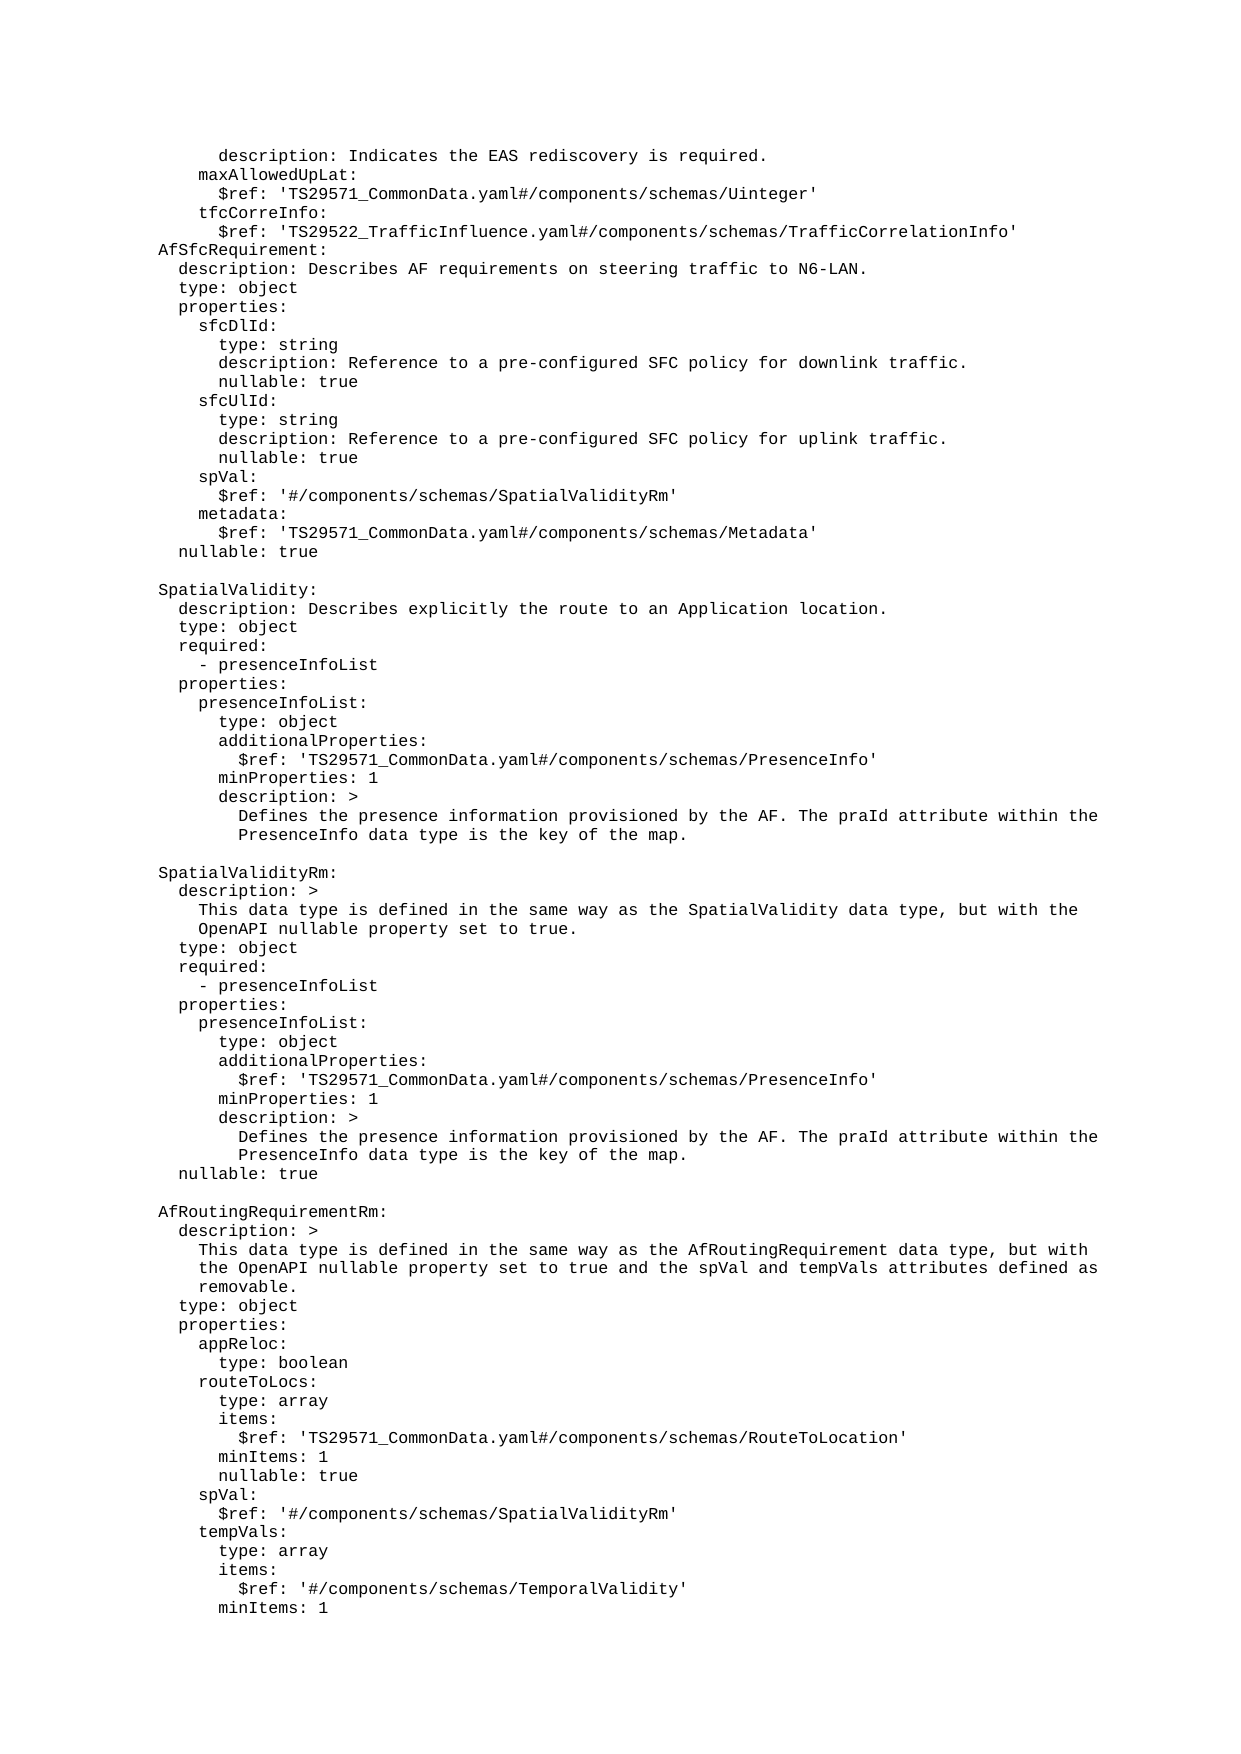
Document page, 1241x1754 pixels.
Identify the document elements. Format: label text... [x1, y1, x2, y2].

text $ref: '#/components/schemas/TemporalValidity' [118, 1581, 1122, 1599]
text description: > [118, 789, 1122, 808]
text - presenceInfoList [118, 977, 1122, 996]
text tempVals: [118, 1524, 1122, 1543]
text presenceInfoList: [118, 694, 1122, 713]
text required: [118, 638, 1122, 657]
text nullable: true [118, 449, 1122, 468]
text type: array [118, 1392, 1122, 1411]
text - presenceInfoList [118, 657, 1122, 676]
text $ref: 'TS29571_CommonData.yaml#/components/schemas/PresenceInfo' [118, 751, 1122, 770]
text Defines the presence information provisioned by the AF. The praId attribute within the [118, 808, 1122, 826]
text sfcDlId: [118, 317, 1122, 336]
text presenceInfoList: [118, 1015, 1122, 1034]
text required: [118, 958, 1122, 977]
text Defines the presence information provisioned by the AF. The praId attribute within the [118, 1128, 1122, 1147]
text SpatialValidityRm: [118, 864, 1122, 883]
text additionalProperties: [118, 1053, 1122, 1072]
text SpatialValidity: [118, 581, 1122, 600]
text nullable: true [118, 544, 1122, 562]
text type: object [118, 280, 1122, 298]
text $ref: 'TS29571_CommonData.yaml#/components/schemas/Uinteger' [118, 185, 1122, 204]
text the OpenAPI nullable property set to true and the spVal and tempVals attributes defined as [118, 1260, 1122, 1279]
text $ref: '#/components/schemas/SpatialValidityRm' [118, 1505, 1122, 1524]
text minProperties: 1 [118, 1090, 1122, 1109]
text maxAllowedUpLat: [118, 167, 1122, 185]
text description: Describes AF requirements on steering traffic to N6-LAN. [118, 261, 1122, 280]
text This data type is defined in the same way as the SpatialValidity data type, but with the [118, 902, 1122, 921]
text additionalProperties: [118, 732, 1122, 751]
text sfcUlId: [118, 393, 1122, 412]
text minItems: 1 [118, 1449, 1122, 1467]
text minItems: 1 [118, 1599, 1122, 1618]
text $ref: 'TS29571_CommonData.yaml#/components/schemas/RouteToLocation' [118, 1430, 1122, 1449]
text description: Reference to a pre-configured SFC policy for uplink traffic. [118, 431, 1122, 449]
text PresenceInfo data type is the key of the map. [118, 826, 1122, 845]
text metadata: [118, 506, 1122, 525]
text description: > [118, 1109, 1122, 1128]
text This data type is defined in the same way as the AfRoutingRequirement data type, but with [118, 1241, 1122, 1260]
text tfcCorreInfo: [118, 204, 1122, 223]
text items: [118, 1562, 1122, 1581]
text items: [118, 1411, 1122, 1430]
text spVal: [118, 468, 1122, 487]
text removable. [118, 1279, 1122, 1298]
text type: array [118, 1543, 1122, 1562]
text properties: [118, 1317, 1122, 1336]
text spVal: [118, 1486, 1122, 1505]
text $ref: 'TS29571_CommonData.yaml#/components/schemas/Metadata' [118, 525, 1122, 544]
text type: boolean [118, 1354, 1122, 1373]
text minProperties: 1 [118, 770, 1122, 789]
text description: Indicates the EAS rediscovery is required. [118, 148, 1122, 167]
text type: object [118, 619, 1122, 638]
text properties: [118, 676, 1122, 694]
text nullable: true [118, 1166, 1122, 1185]
text nullable: true [118, 374, 1122, 393]
text description: Reference to a pre-configured SFC policy for downlink traffic. [118, 355, 1122, 374]
text AfSfcRequirement: [118, 242, 1122, 261]
text appReloc: [118, 1336, 1122, 1354]
text type: string [118, 412, 1122, 431]
text properties: [118, 298, 1122, 317]
text $ref: 'TS29571_CommonData.yaml#/components/schemas/PresenceInfo' [118, 1072, 1122, 1090]
text properties: [118, 996, 1122, 1015]
text type: object [118, 1034, 1122, 1053]
text description: > [118, 1222, 1122, 1241]
text routeToLocs: [118, 1373, 1122, 1392]
text $ref: '#/components/schemas/SpatialValidityRm' [118, 487, 1122, 506]
text $ref: 'TS29522_TrafficInfluence.yaml#/components/schemas/TrafficCorrelationInfo' [118, 223, 1122, 242]
text description: > [118, 883, 1122, 902]
text type: string [118, 336, 1122, 355]
text OpenAPI nullable property set to true. [118, 921, 1122, 939]
text type: object [118, 713, 1122, 732]
text nullable: true [118, 1467, 1122, 1486]
text type: object [118, 939, 1122, 958]
text type: object [118, 1298, 1122, 1317]
text AfRoutingRequirementRm: [118, 1203, 1122, 1222]
text PresenceInfo data type is the key of the map. [118, 1147, 1122, 1166]
text description: Describes explicitly the route to an Application location. [118, 600, 1122, 619]
